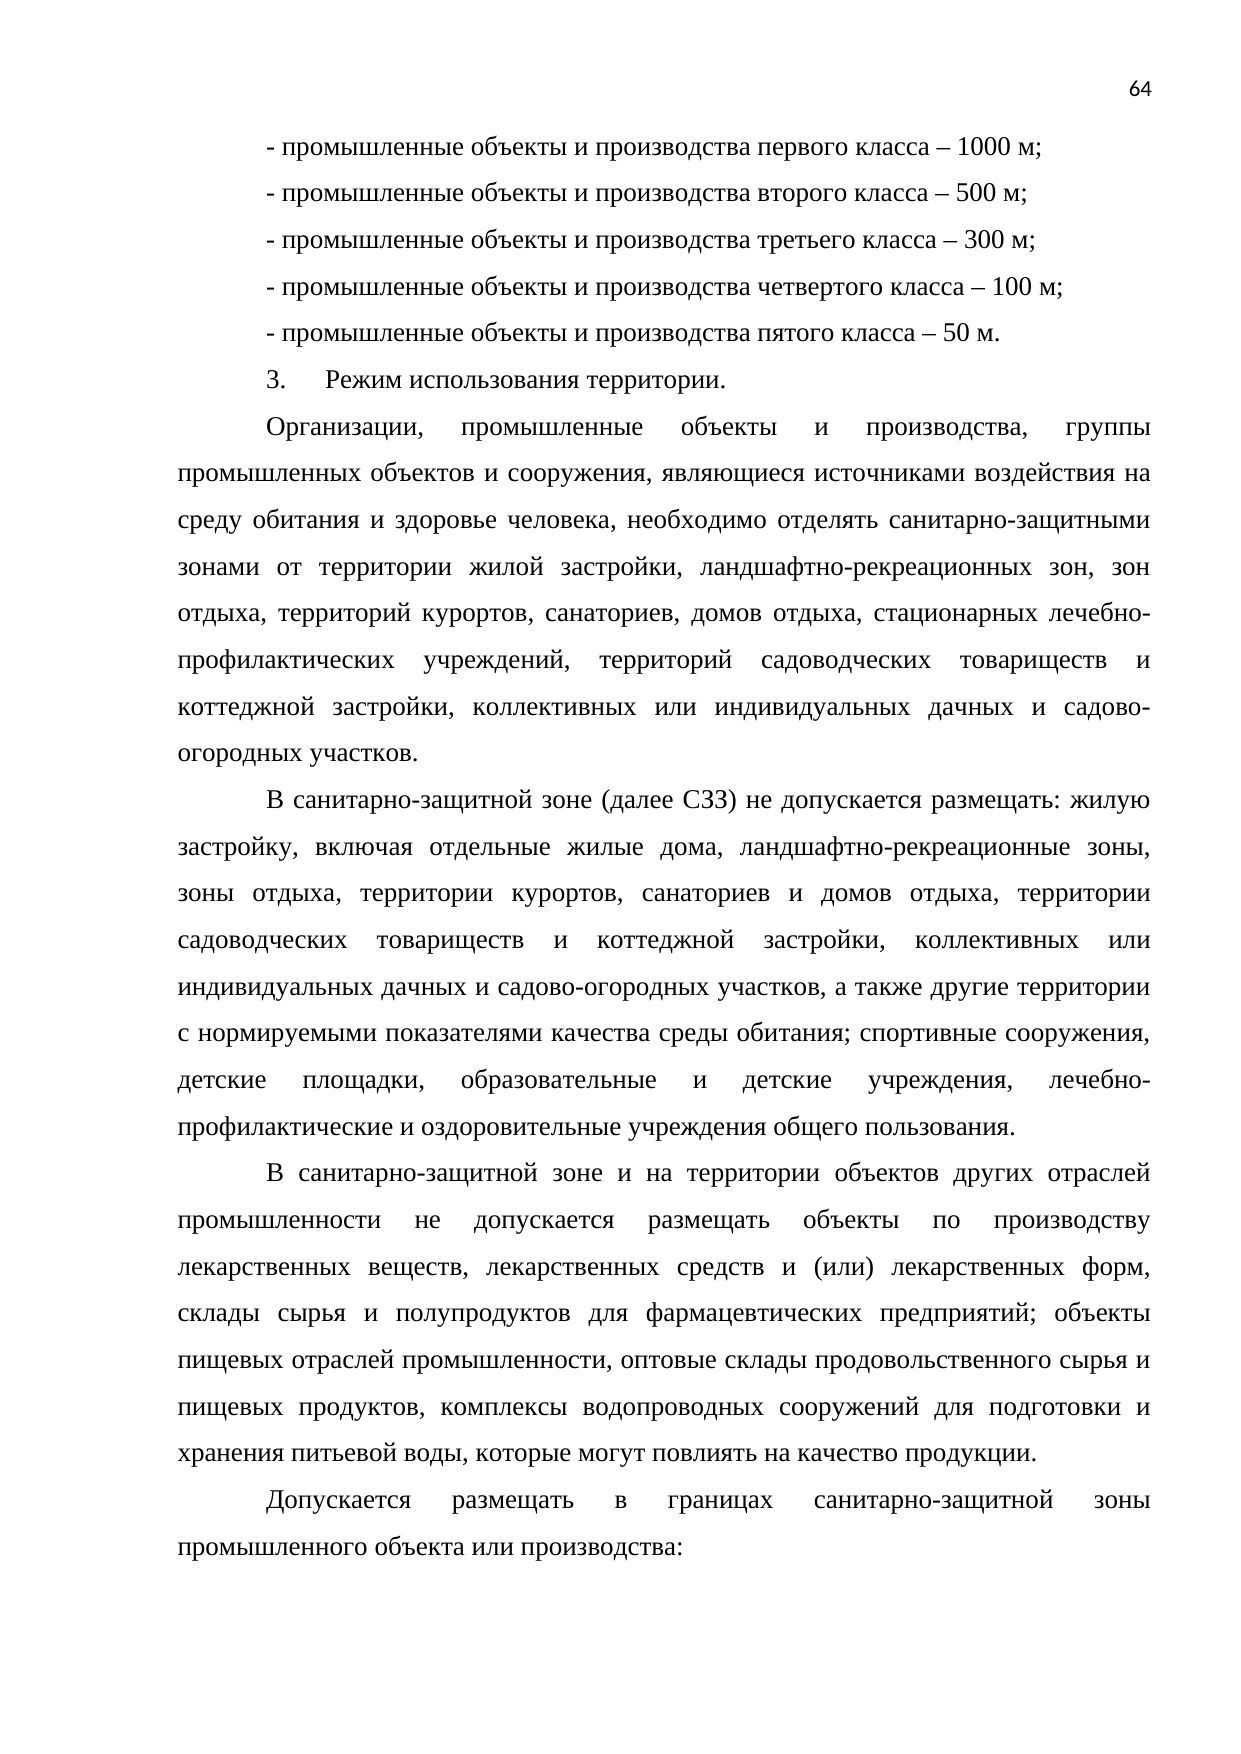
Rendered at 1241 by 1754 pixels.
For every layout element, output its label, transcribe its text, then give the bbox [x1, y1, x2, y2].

text Организации, промышленные объекты и производства, группы промышленных объектов и сооружения, являющиеся источниками воздействия на среду обитания и здоровье человека, необходимо отделять санитарно-защитными зонами от территории жилой застройки, ландшафтно-рекреационных зон, зон отдыха, территорий курортов, санаториев, домов отдыха, стационарных лечебно-профилактических учреждений, территорий садоводческих товариществ и коттеджной застройки, коллективных или индивидуальных дачных и садово-огородных участков. [177, 410, 1152, 768]
text - промышленные объекты и производства третьего класса – 300 м; [177, 223, 1152, 254]
text - промышленные объекты и производства первого класса – 1000 м; [177, 130, 1152, 161]
text - промышленные объекты и производства четвертого класса – 100 м; [177, 270, 1152, 301]
text Допускается размещать в границах санитарно-защитной зоны промышленного объекта или производства: [177, 1483, 1152, 1561]
text - промышленные объекты и производства второго класса – 500 м; [177, 176, 1152, 208]
text - промышленные объекты и производства пятого класса – 50 м. [177, 316, 1152, 348]
text В санитарно-защитной зоне и на территории объектов других отраслей промышленности не допускается размещать объекты по производству лекарственных веществ, лекарственных средств и (или) лекарственных форм, склады сырья и полупродуктов для фармацевтических предприятий; объекты пищевых отраслей промышленности, оптовые склады продовольственного сырья и пищевых продуктов, комплексы водопроводных сооружений для подготовки и хранения питьевой воды, которые могут повлиять на качество продукции. [177, 1156, 1152, 1468]
text 3. Режим использования территории. [177, 363, 1152, 394]
text В санитарно-защитной зоне (далее СЗЗ) не допускается размещать: жилую застройку, включая отдельные жилые дома, ландшафтно-рекреационные зоны, зоны отдыха, территории курортов, санаториев и домов отдыха, территории садоводческих товариществ и коттеджной застройки, коллективных или индивидуальных дачных и садово-огородных участков, а также другие территории с нормируемыми показателями качества среды обитания; спортивные сооружения, детские площадки, образовательные и детские учреждения, лечебно-профилактические и оздоровительные учреждения общего пользования. [177, 783, 1152, 1141]
